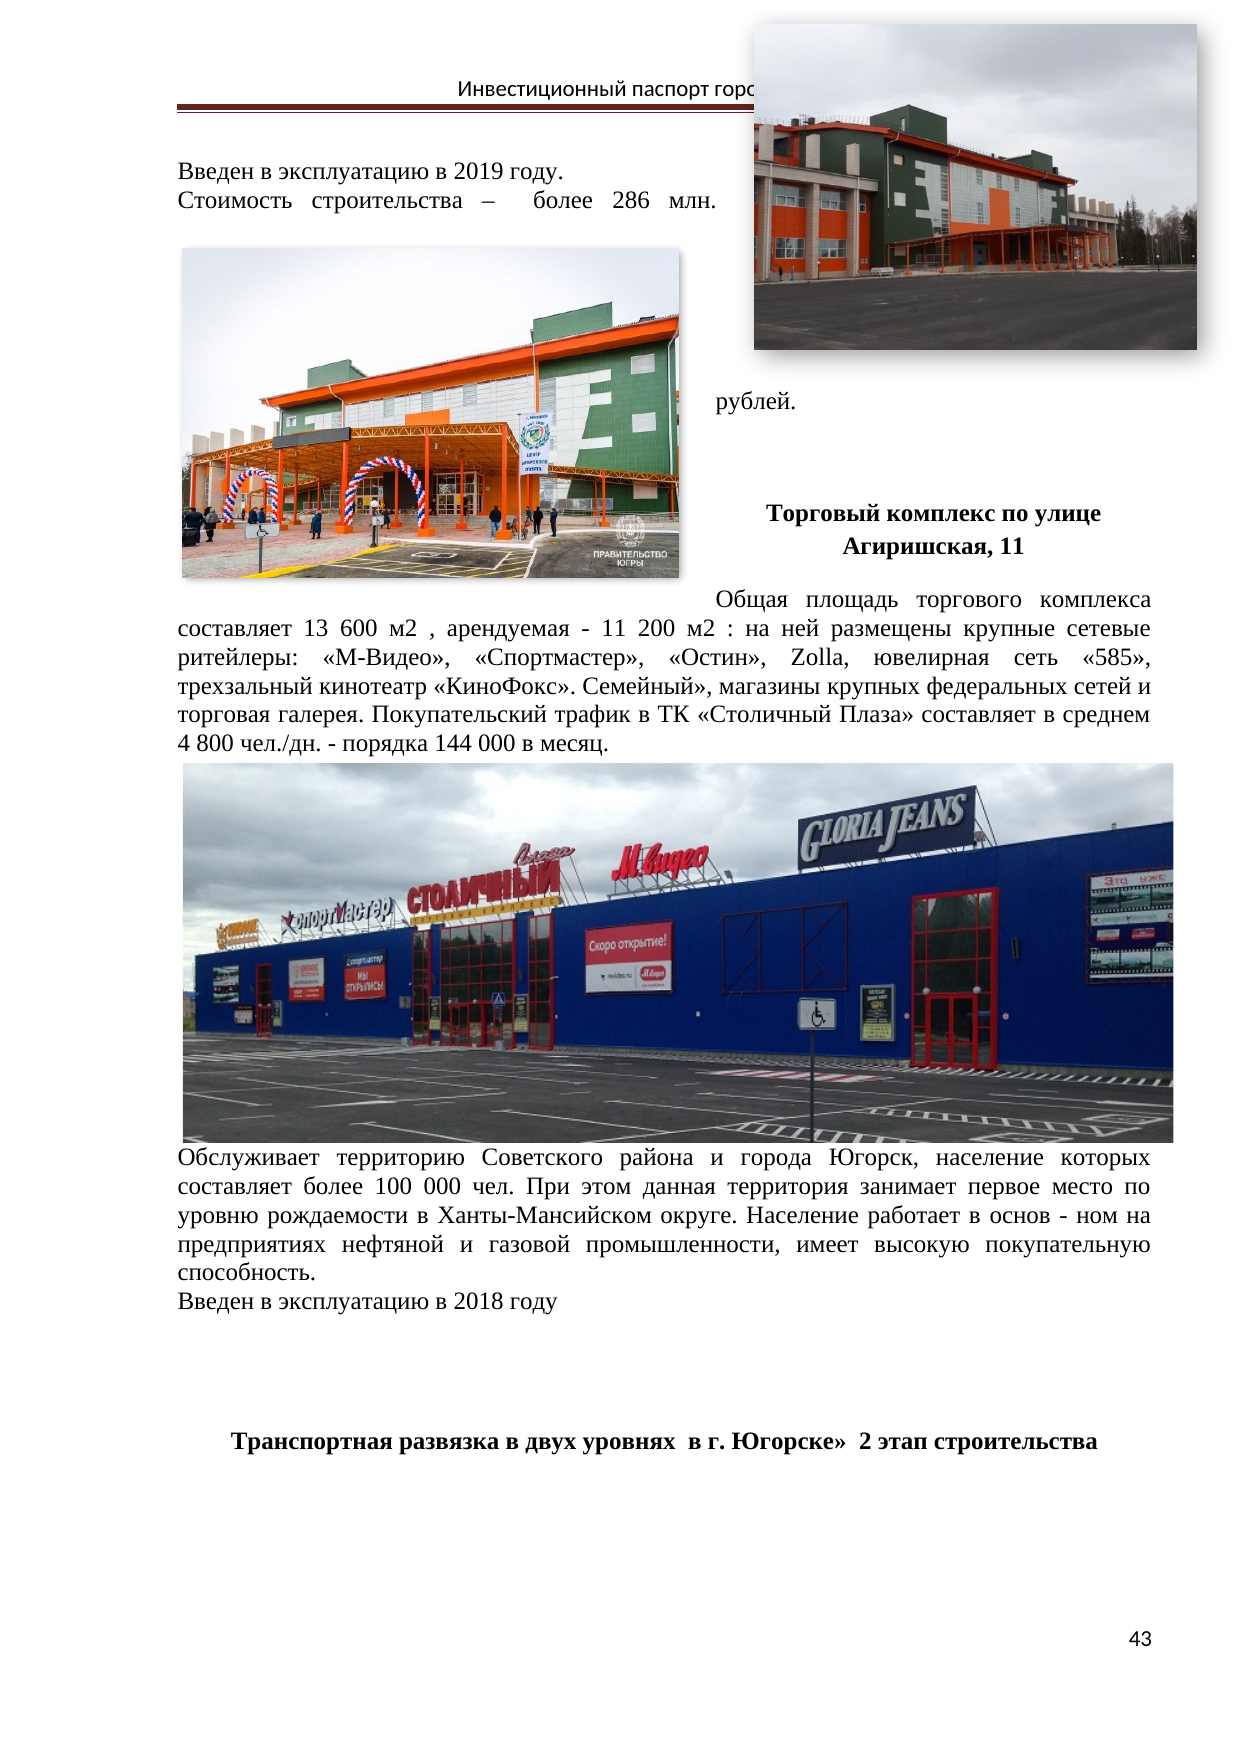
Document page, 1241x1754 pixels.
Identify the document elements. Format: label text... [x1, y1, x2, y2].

text Стоимость строительства – более 286 млн. рублей. [177, 185, 1152, 415]
picture [182, 559, 679, 578]
text Введен в эксплуатацию в 2018 году [177, 1286, 1152, 1315]
picture [754, 24, 1197, 350]
picture [182, 763, 1174, 1143]
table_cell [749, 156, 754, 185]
text Торговый комплекс по улице Агиришская, 11 [177, 498, 1152, 559]
text Введен в эксплуатацию в 2019 году. [177, 156, 743, 185]
table_cell г. Югорск [749, 185, 1152, 368]
text Транспортная развязка в двух уровнях в г. Югорске» 2 этап строительства [177, 1426, 1152, 1455]
text Общая площадь торгового комплекса составляет 13 600 м2 , арендуемая - 11 200 м2 : на ней размещены крупные сетевые ритейлеры: «М-Видео», «Спортмастер», «Остин», Zolla, ювелирная сеть «585», трехзальный кинотеатр «КиноФокс». Семейный», магазины крупных федеральных сетей и торговая галерея. Покупательский трафик в ТК «Столичный Плаза» составляет в среднем 4 800 чел./дн. - порядка 144 000 в месяц. [177, 584, 1152, 757]
picture [182, 415, 679, 498]
